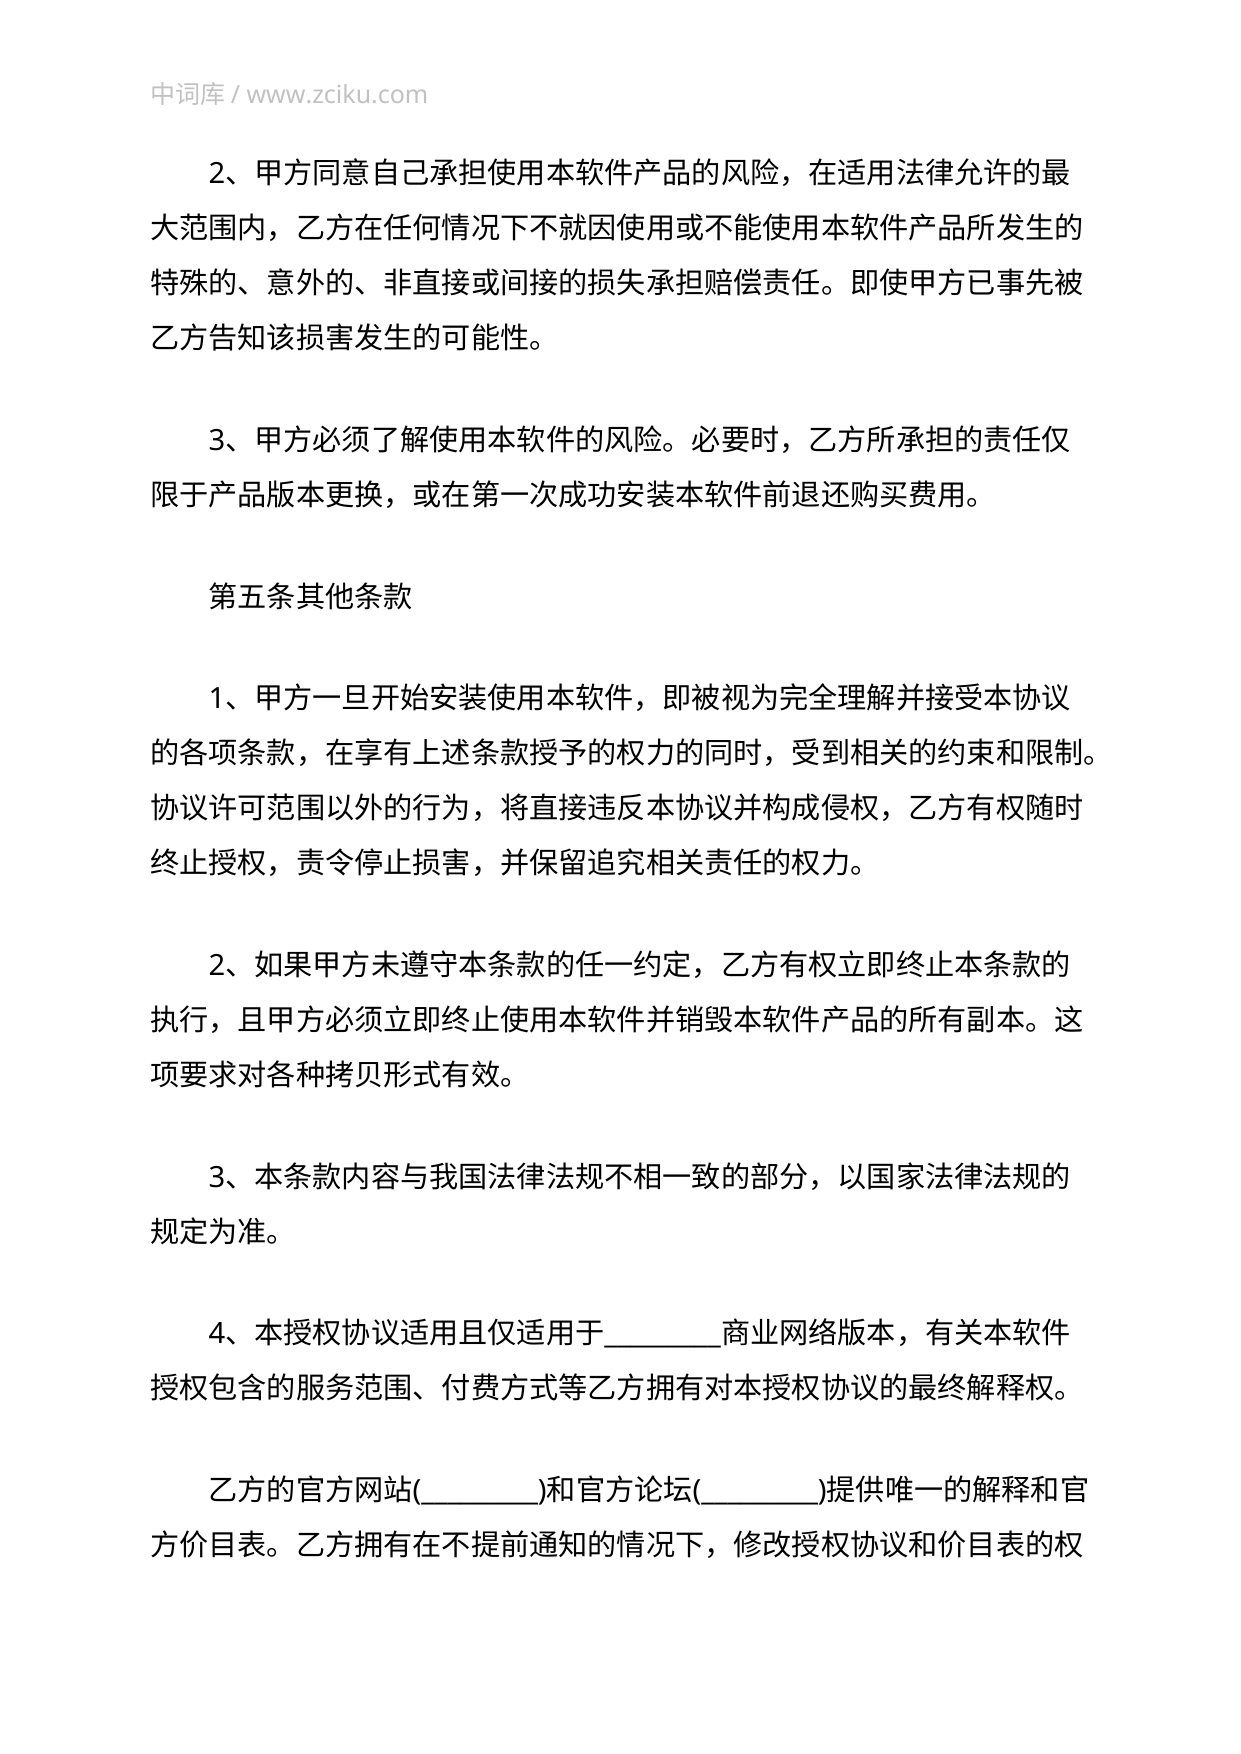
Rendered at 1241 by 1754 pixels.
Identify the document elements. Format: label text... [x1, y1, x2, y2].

text 3、甲方必须了解使用本软件的风险。必要时，乙方所承担的责任仅限于产品版本更换，或在第一次成功安装本软件前退还购买费用。 [150, 417, 1090, 514]
text 2、甲方同意自己承担使用本软件产品的风险，在适用法律允许的最大范围内，乙方在任何情况下不就因使用或不能使用本软件产品所发生的特殊的、意外的、非直接或间接的损失承担赔偿责任。即使甲方已事先被乙方告知该损害发生的可能性。 [150, 150, 1090, 357]
text 2、如果甲方未遵守本条款的任一约定，乙方有权立即终止本条款的执行，且甲方必须立即终止使用本软件并销毁本软件产品的所有副本。这项要求对各种拷贝形式有效。 [150, 942, 1090, 1094]
text 4、本授权协议适用且仅适用于_________商业网络版本，有关本软件授权包含的服务范围、付费方式等乙方拥有对本授权协议的最终解释权。 [150, 1310, 1090, 1407]
text 3、本条款内容与我国法律法规不相一致的部分，以国家法律法规的规定为准。 [150, 1153, 1090, 1251]
text 1、甲方一旦开始安装使用本软件，即被视为完全理解并接受本协议的各项条款，在享有上述条款授予的权力的同时，受到相关的约束和限制。协议许可范围以外的行为，将直接违反本协议并构成侵权，乙方有权随时终止授权，责令停止损害，并保留追究相关责任的权力。 [150, 675, 1090, 882]
text 第五条其他条款 [150, 573, 1090, 616]
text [150, 1467, 1090, 1564]
